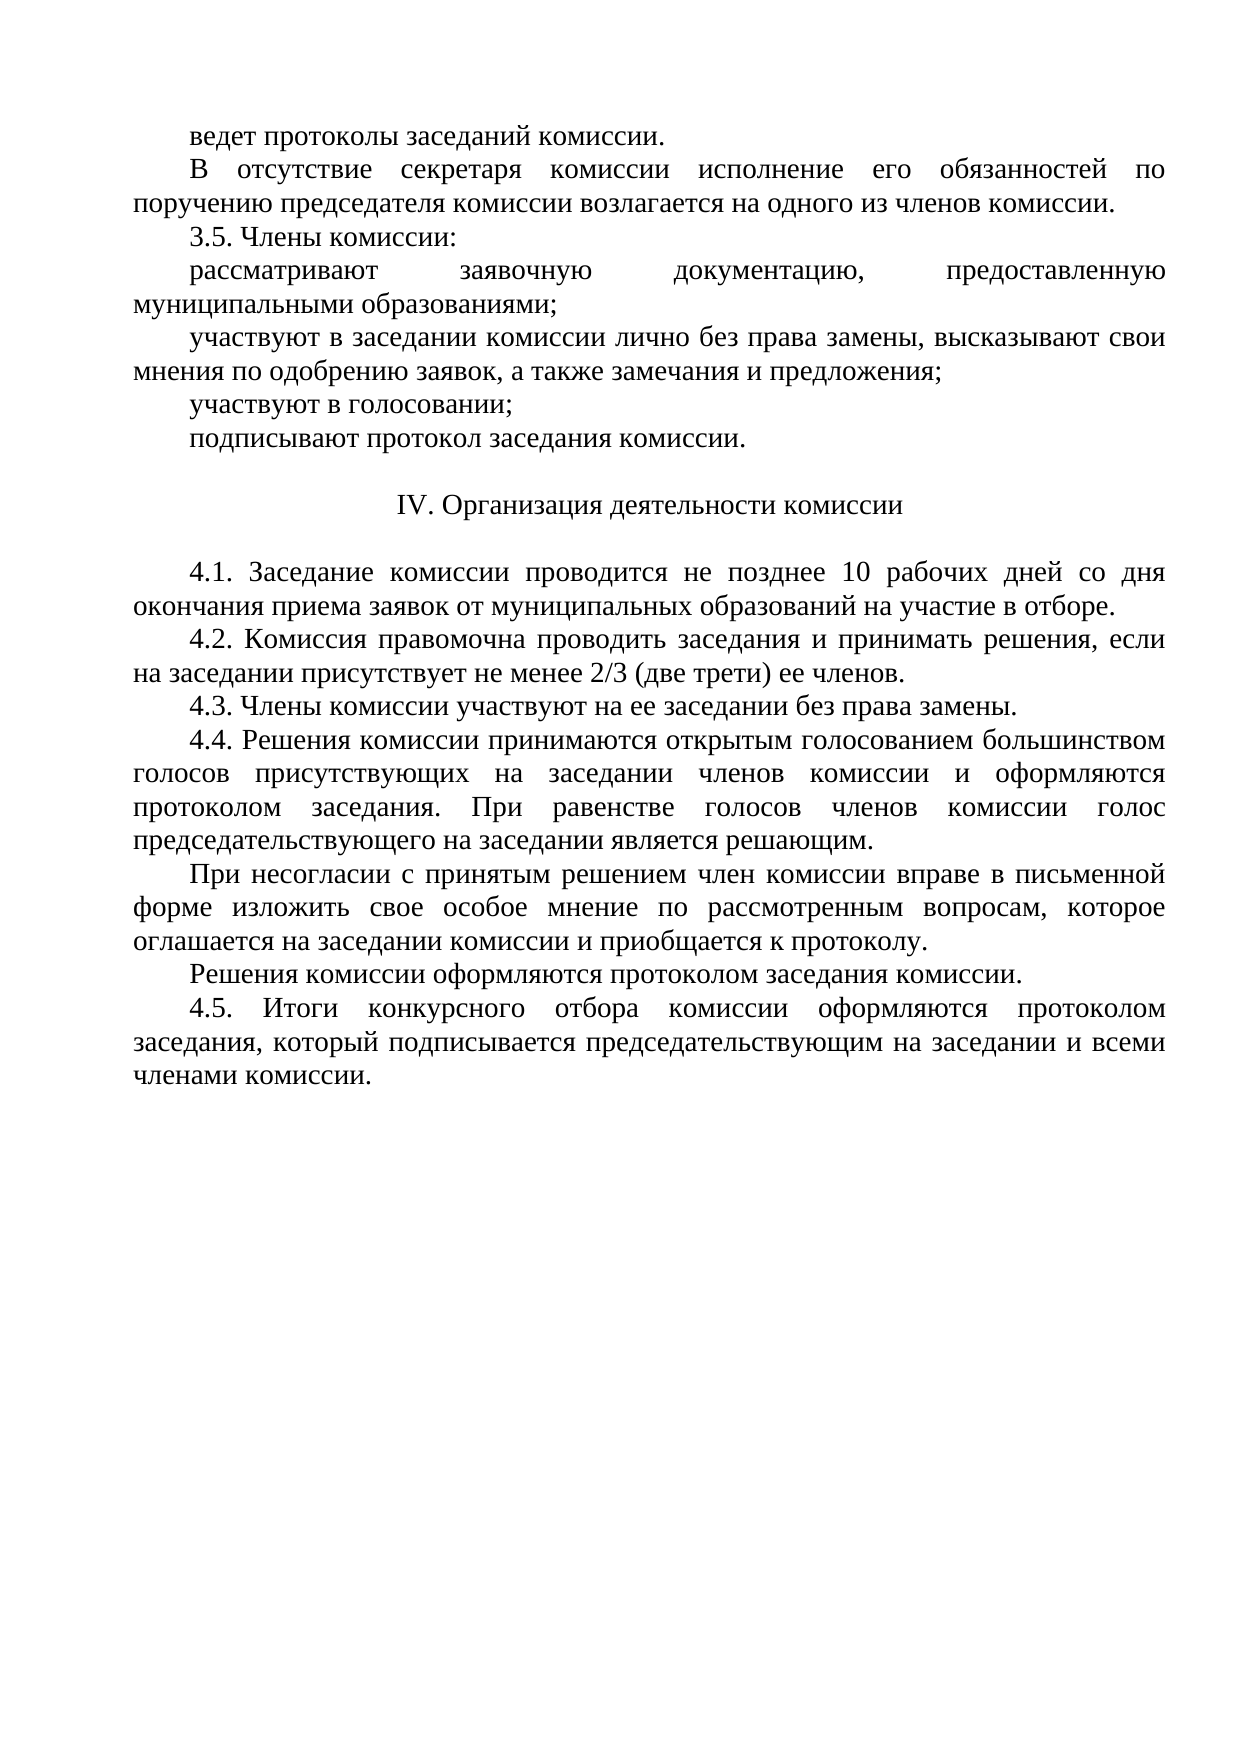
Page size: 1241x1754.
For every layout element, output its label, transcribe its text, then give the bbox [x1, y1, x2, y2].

text 4.5. Итоги конкурсного отбора комиссии оформляются протоколом заседания, который подписывается председательствующим на заседании и всеми членами комиссии. [133, 990, 1167, 1091]
text При несогласии с принятым решением член комиссии вправе в письменной форме изложить свое особое мнение по рассмотренным вопросам, которое оглашается на заседании комиссии и приобщается к протоколу. [133, 856, 1167, 957]
text подписывают протокол заседания комиссии. [133, 420, 1167, 453]
text 4.2. Комиссия правомочна проводить заседания и принимать решения, если на заседании присутствует не менее 2/3 (две трети) ее членов. [133, 621, 1167, 688]
text рассматривают заявочную документацию, предоставленную муниципальными образованиями; [133, 252, 1167, 319]
text IV. Организация деятельности комиссии [133, 487, 1167, 521]
text 4.4. Решения комиссии принимаются открытым голосованием большинством голосов присутствующих на заседании членов комиссии и оформляются протоколом заседания. При равенстве голосов членов комиссии голос председательствующего на заседании является решающим. [133, 722, 1167, 856]
text В отсутствие секретаря комиссии исполнение его обязанностей по поручению председателя комиссии возлагается на одного из членов комиссии. [133, 152, 1167, 219]
text 4.1. Заседание комиссии проводится не позднее 10 рабочих дней со дня окончания приема заявок от муниципальных образований на участие в отборе. [133, 554, 1167, 621]
text ведет протоколы заседаний комиссии. [133, 118, 1167, 152]
text участвуют в голосовании; [133, 386, 1167, 420]
text 4.3. Члены комиссии участвуют на ее заседании без права замены. [133, 688, 1167, 722]
text участвуют в заседании комиссии лично без права замены, высказывают свои мнения по одобрению заявок, а также замечания и предложения; [133, 319, 1167, 386]
text Решения комиссии оформляются протоколом заседания комиссии. [133, 957, 1167, 990]
text 3.5. Члены комиссии: [133, 219, 1167, 252]
